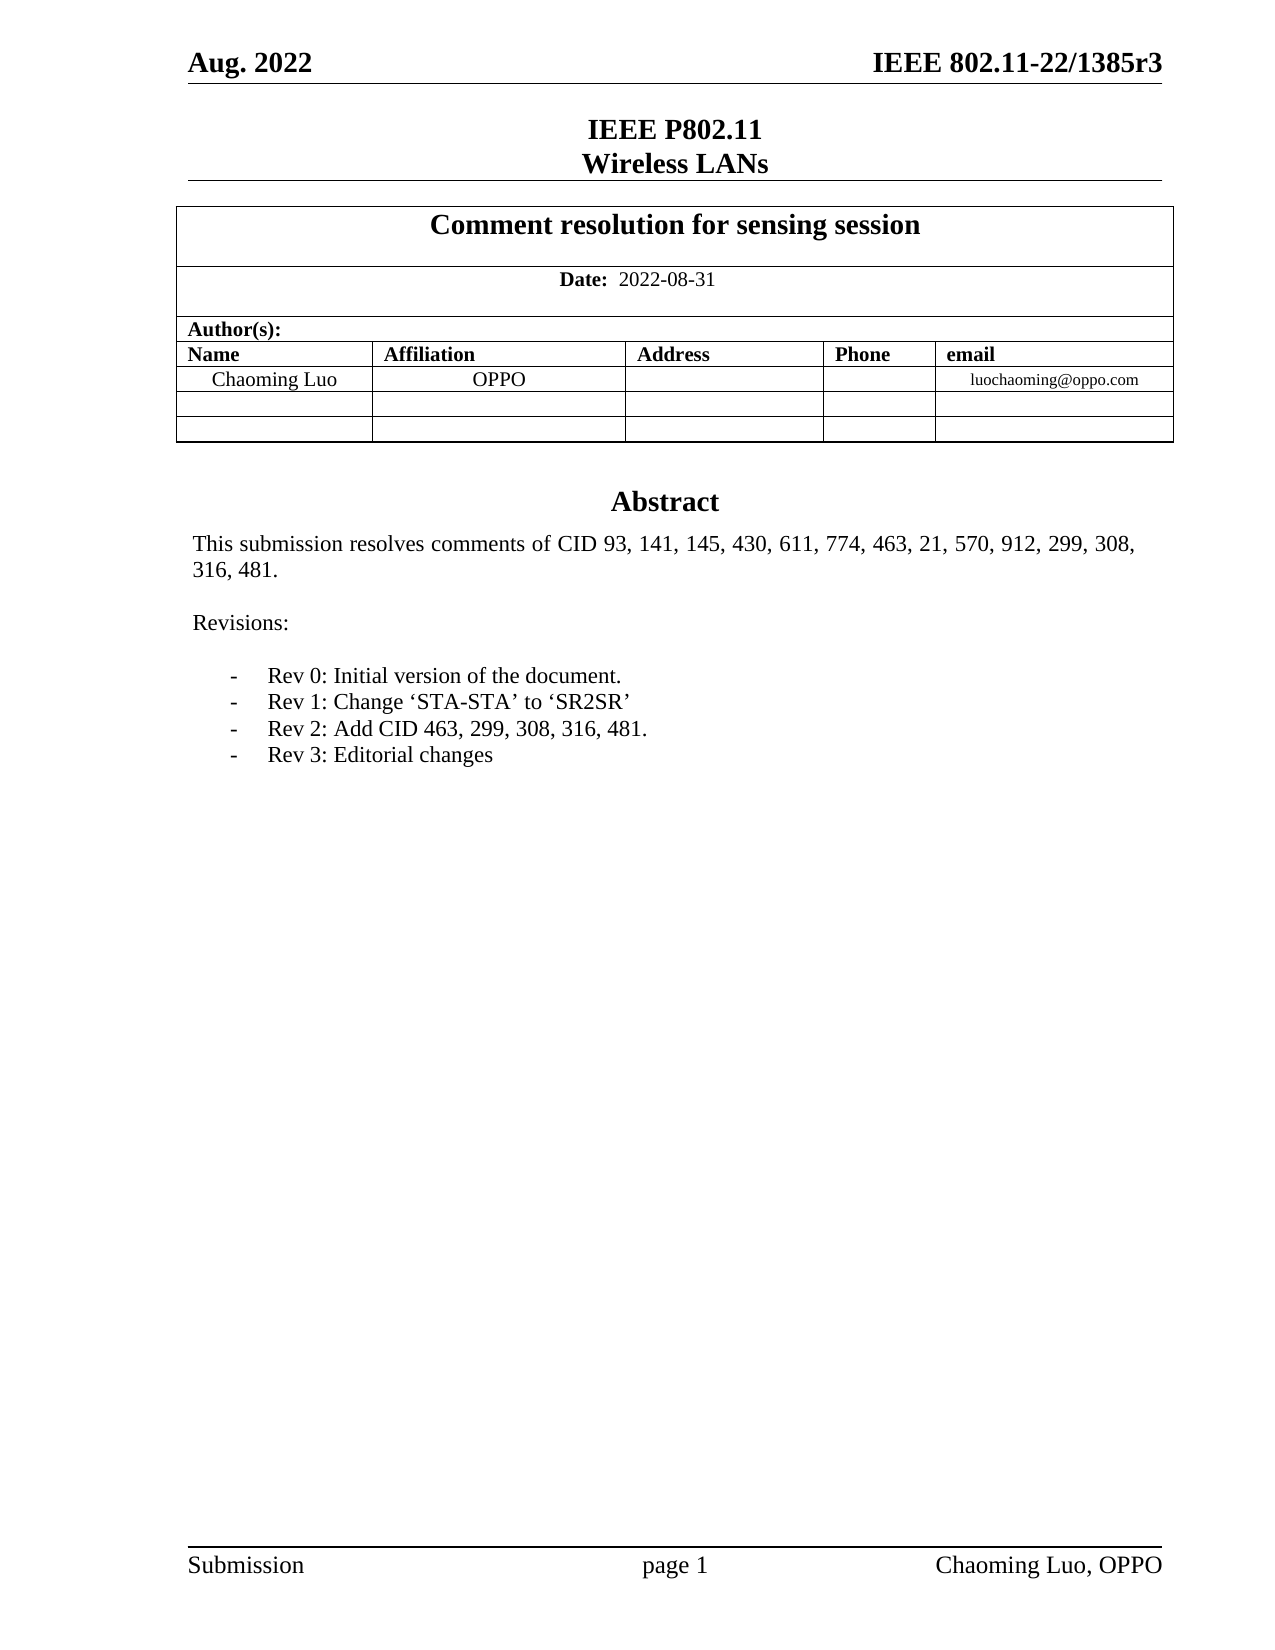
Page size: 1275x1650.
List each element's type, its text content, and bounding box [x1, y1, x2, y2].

table_cell Name [177, 342, 372, 366]
table_cell Chaoming Luo [177, 367, 372, 391]
table_cell [824, 392, 935, 416]
table_cell Affiliation [373, 342, 625, 366]
table_cell [177, 392, 372, 416]
table_cell [626, 392, 823, 416]
table_cell OPPO [373, 367, 625, 391]
text IEEE P802.11 Wireless LANs [187, 112, 1162, 181]
table_cell [824, 367, 935, 391]
table_cell Phone [824, 342, 935, 366]
table_cell Date: 2022-08-31 [177, 267, 1173, 316]
table_cell [177, 417, 372, 441]
table_cell [626, 367, 823, 391]
table_cell [936, 392, 1173, 416]
table_cell email [936, 342, 1173, 366]
table_cell luochaoming@oppo.com [936, 367, 1173, 391]
table_cell [373, 417, 625, 441]
table_cell Author(s): [177, 317, 1173, 341]
table_cell [824, 417, 935, 441]
table_cell Address [626, 342, 823, 366]
table_cell [626, 417, 823, 441]
table_cell [936, 417, 1173, 441]
table_cell [373, 392, 625, 416]
table_header Comment resolution for sensing session [177, 207, 1173, 266]
